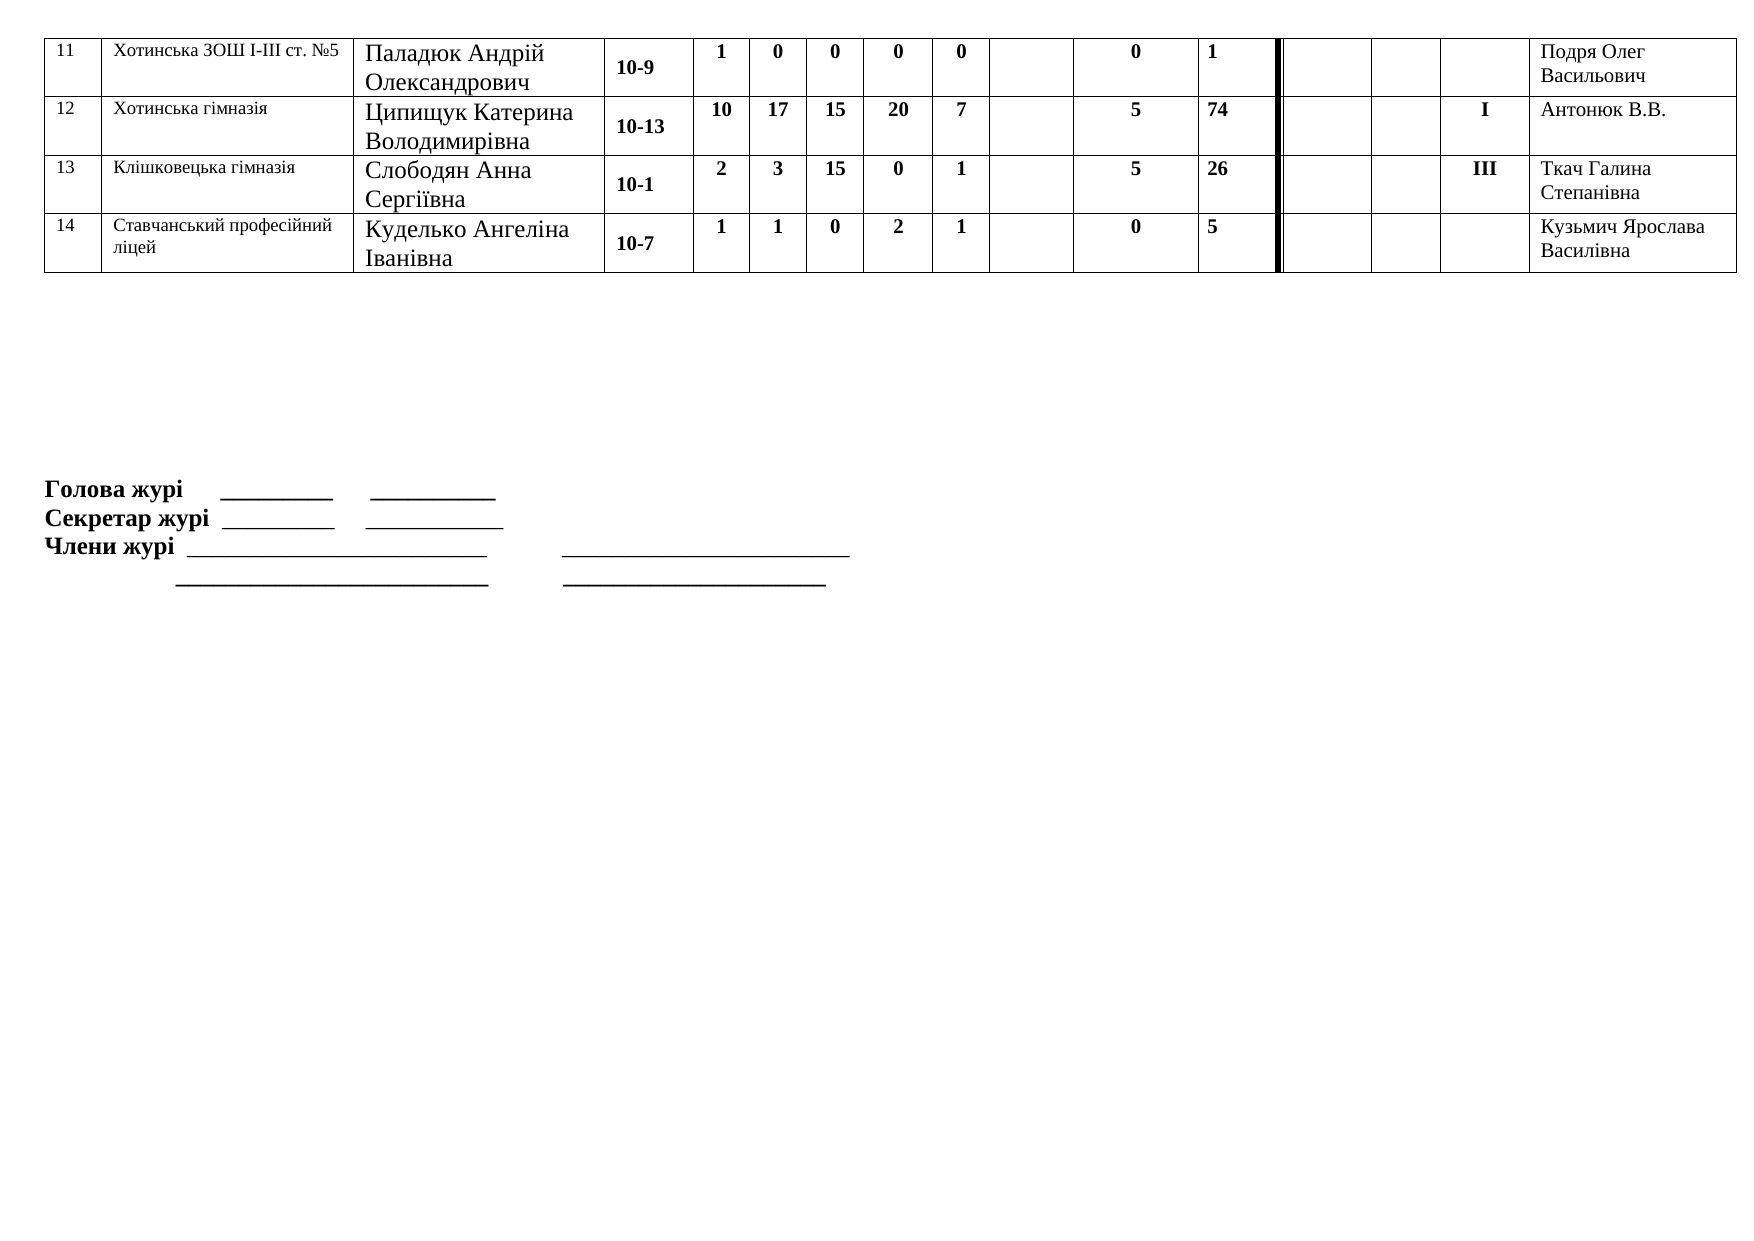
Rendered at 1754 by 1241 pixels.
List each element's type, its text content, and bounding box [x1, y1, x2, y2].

table_cell 15 [807, 156, 863, 213]
table_cell Ткач Галина Степанівна [1530, 156, 1736, 213]
table_cell Слободян Анна Сергіївна [354, 156, 604, 213]
table_cell Подря Олег Васильович [1530, 39, 1736, 96]
table_cell [1372, 97, 1440, 154]
table_cell 1 [1199, 39, 1275, 96]
table_cell Хотинська ЗОШ І-ІІІ ст. №5 [102, 39, 353, 96]
table_cell 10-7 [605, 214, 693, 272]
table_cell 3 [750, 156, 806, 213]
table_cell 0 [1074, 39, 1198, 96]
table_cell 0 [933, 39, 989, 96]
table_cell 0 [1074, 214, 1198, 272]
table_cell 10-1 [605, 156, 693, 213]
table_cell 10-13 [605, 97, 693, 154]
table_cell 7 [933, 97, 989, 154]
table_cell 15 [807, 97, 863, 154]
table_cell 0 [807, 214, 863, 272]
table_cell 10-9 [605, 39, 693, 96]
table_cell І [1441, 97, 1529, 154]
table_cell 13 [45, 156, 101, 213]
table_cell 0 [807, 39, 863, 96]
text Члени журі ________________________ _______________________ [44, 531, 1742, 560]
table_cell 12 [45, 97, 101, 154]
table_cell [990, 39, 1073, 96]
table_cell 5 [1074, 156, 1198, 213]
table_cell 0 [864, 156, 932, 213]
table_cell 1 [750, 214, 806, 272]
table_cell [1284, 39, 1371, 96]
table_cell 17 [750, 97, 806, 154]
table_cell Хотинська гімназія [102, 97, 353, 154]
table_cell 1 [933, 214, 989, 272]
table_cell [990, 97, 1073, 154]
text Секретар журі _________ ___________ [44, 503, 1742, 531]
table_cell 1 [933, 156, 989, 213]
table_cell [1372, 156, 1440, 213]
table_cell 0 [750, 39, 806, 96]
table_cell Куделько Ангеліна Іванівна [354, 214, 604, 272]
table_cell [1372, 39, 1440, 96]
table_cell 5 [1074, 97, 1198, 154]
table_cell 0 [864, 39, 932, 96]
table_cell [1284, 214, 1371, 272]
table_cell [1441, 214, 1529, 272]
table_cell [1284, 97, 1371, 154]
table_cell Клішковецька гімназія [102, 156, 353, 213]
table_cell Антонюк В.В. [1530, 97, 1736, 154]
table_cell Паладюк Андрій Олександрович [354, 39, 604, 96]
table_cell 1 [694, 214, 749, 272]
table_cell Ставчанський професійний ліцей [102, 214, 353, 272]
table_cell ІІІ [1441, 156, 1529, 213]
table_cell [990, 214, 1073, 272]
text _________________________ _____________________ [44, 560, 1742, 589]
table_cell 74 [1199, 97, 1275, 154]
table_cell [1372, 214, 1440, 272]
table_cell 20 [864, 97, 932, 154]
table_cell Кузьмич Ярослава Василівна [1530, 214, 1736, 272]
table_cell 11 [45, 39, 101, 96]
table_cell [990, 156, 1073, 213]
table_cell 2 [694, 156, 749, 213]
table_cell 2 [864, 214, 932, 272]
table_cell 14 [45, 214, 101, 272]
text Голова журі _________ __________ [44, 474, 1742, 503]
table_cell [1284, 156, 1371, 213]
table_cell 5 [1199, 214, 1275, 272]
table_cell 26 [1199, 156, 1275, 213]
table_cell [1441, 39, 1529, 96]
table_cell Ципищук Катерина Володимирівна [354, 97, 604, 154]
table_cell 10 [694, 97, 749, 154]
table_cell 1 [694, 39, 749, 96]
